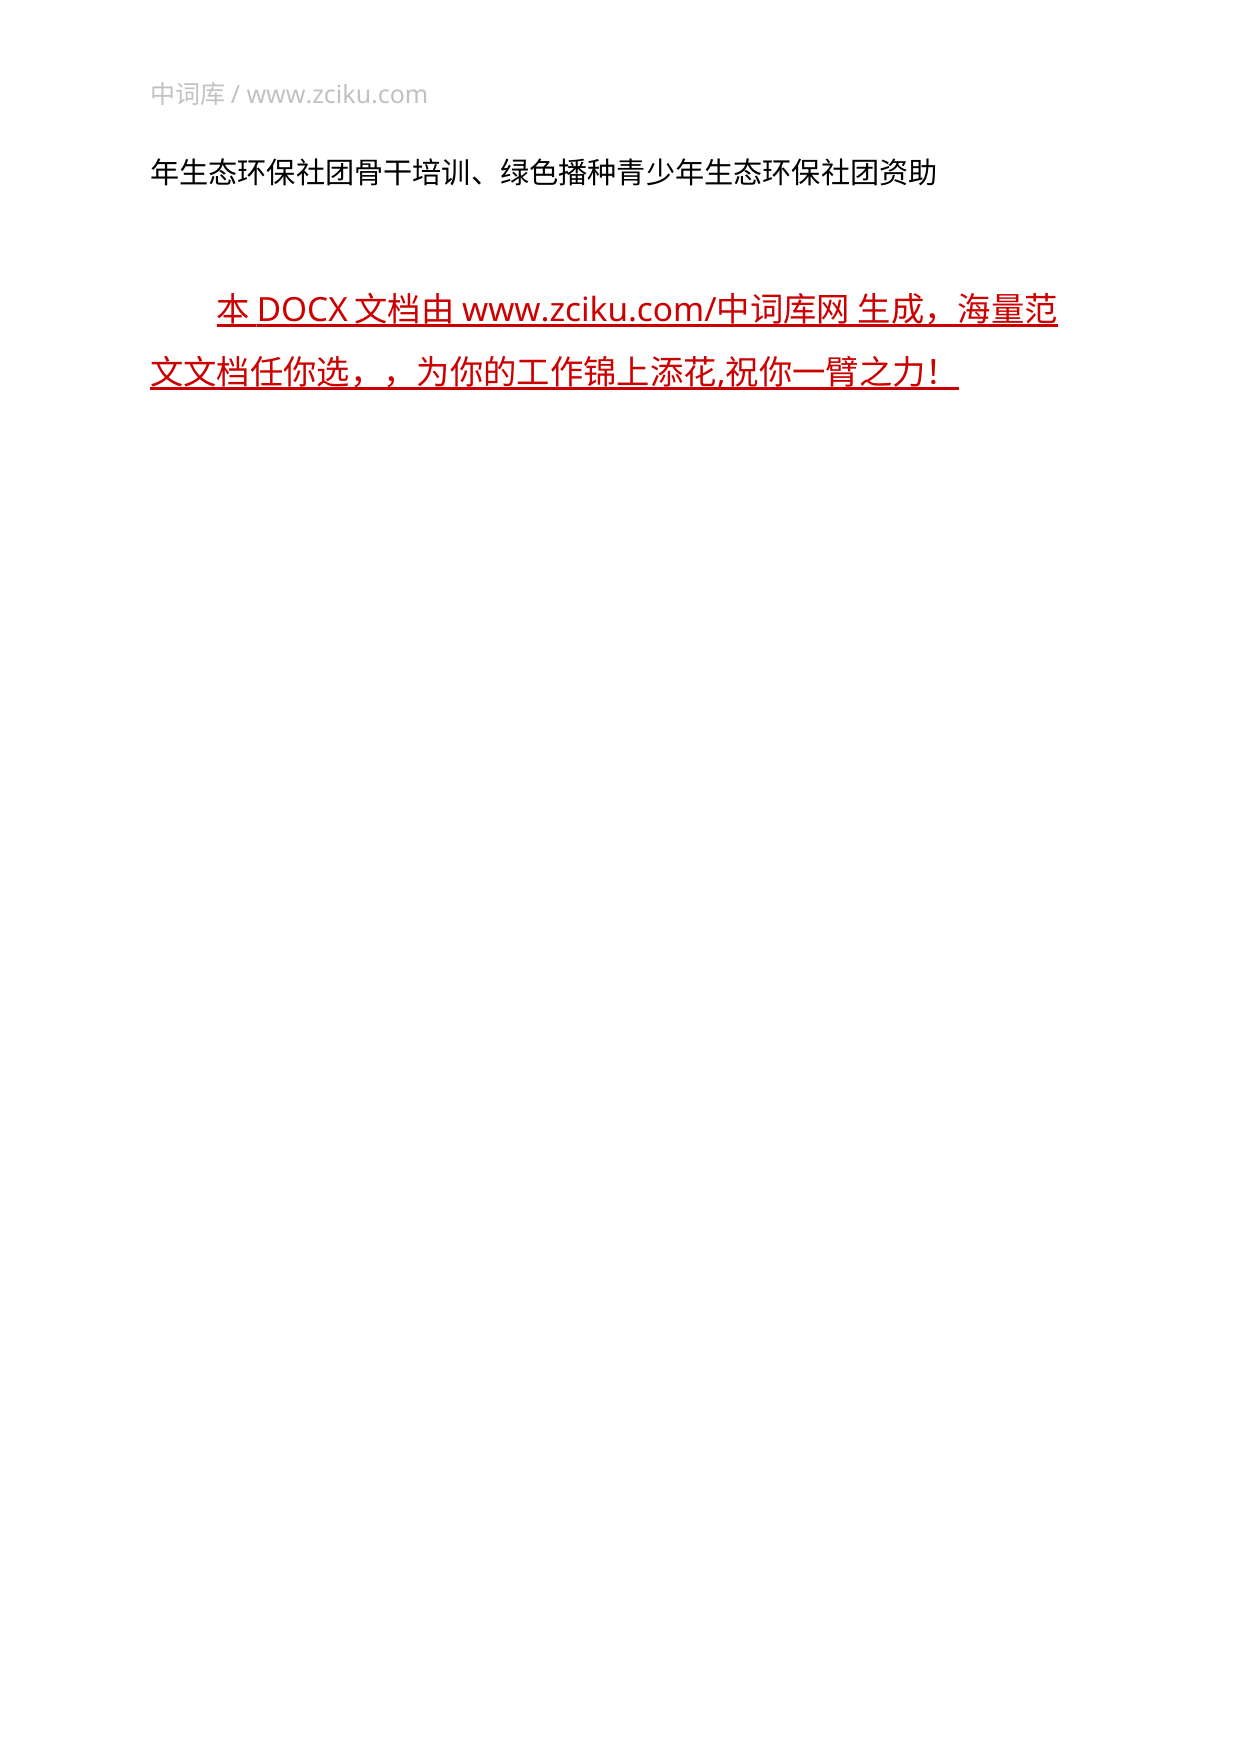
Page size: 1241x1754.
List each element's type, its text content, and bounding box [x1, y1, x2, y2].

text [150, 150, 1090, 192]
text 本DOCX文档由 www.zciku.com/中词库网 生成，海量范文文档任你选，，为你的工作锦上添花,祝你一臂之力！ [150, 283, 1090, 394]
